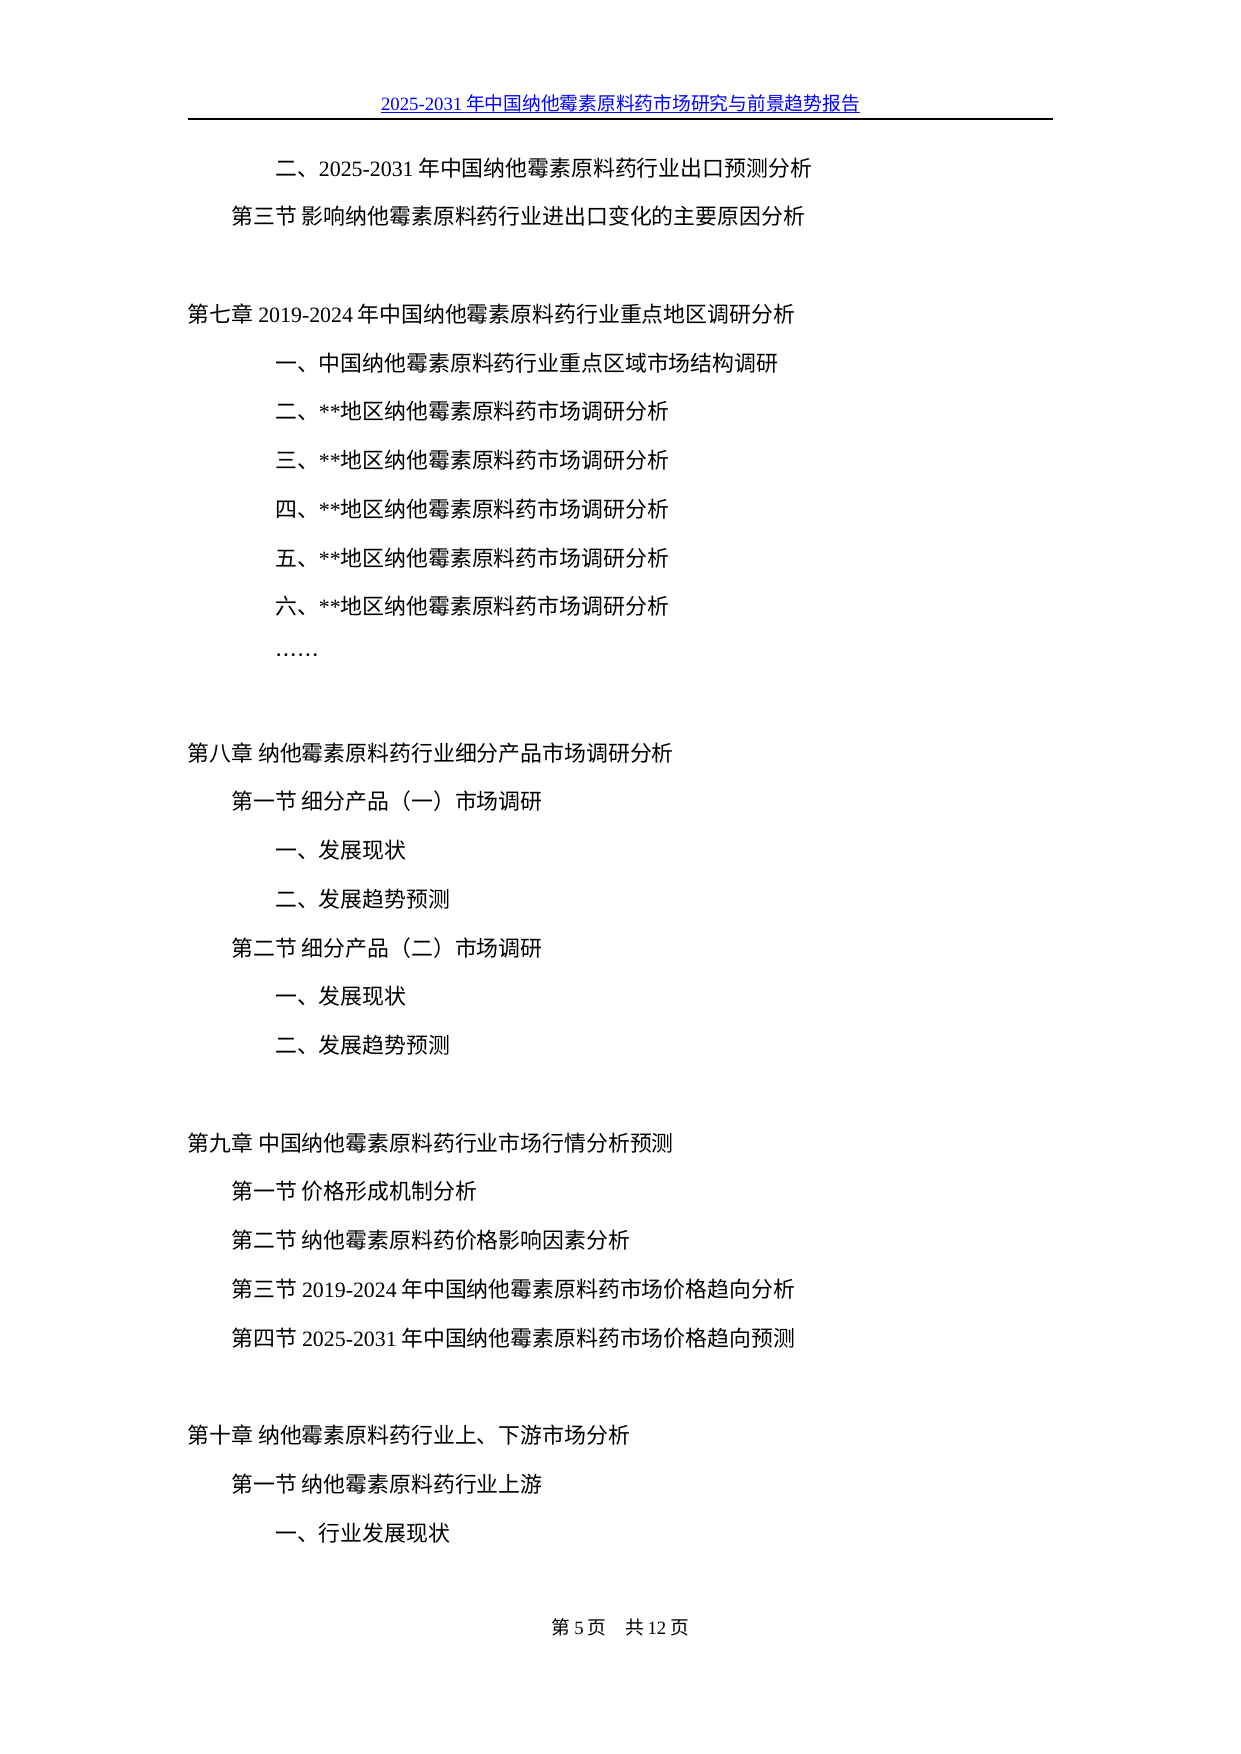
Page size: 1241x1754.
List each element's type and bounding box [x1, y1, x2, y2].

text [187, 150, 1053, 1548]
